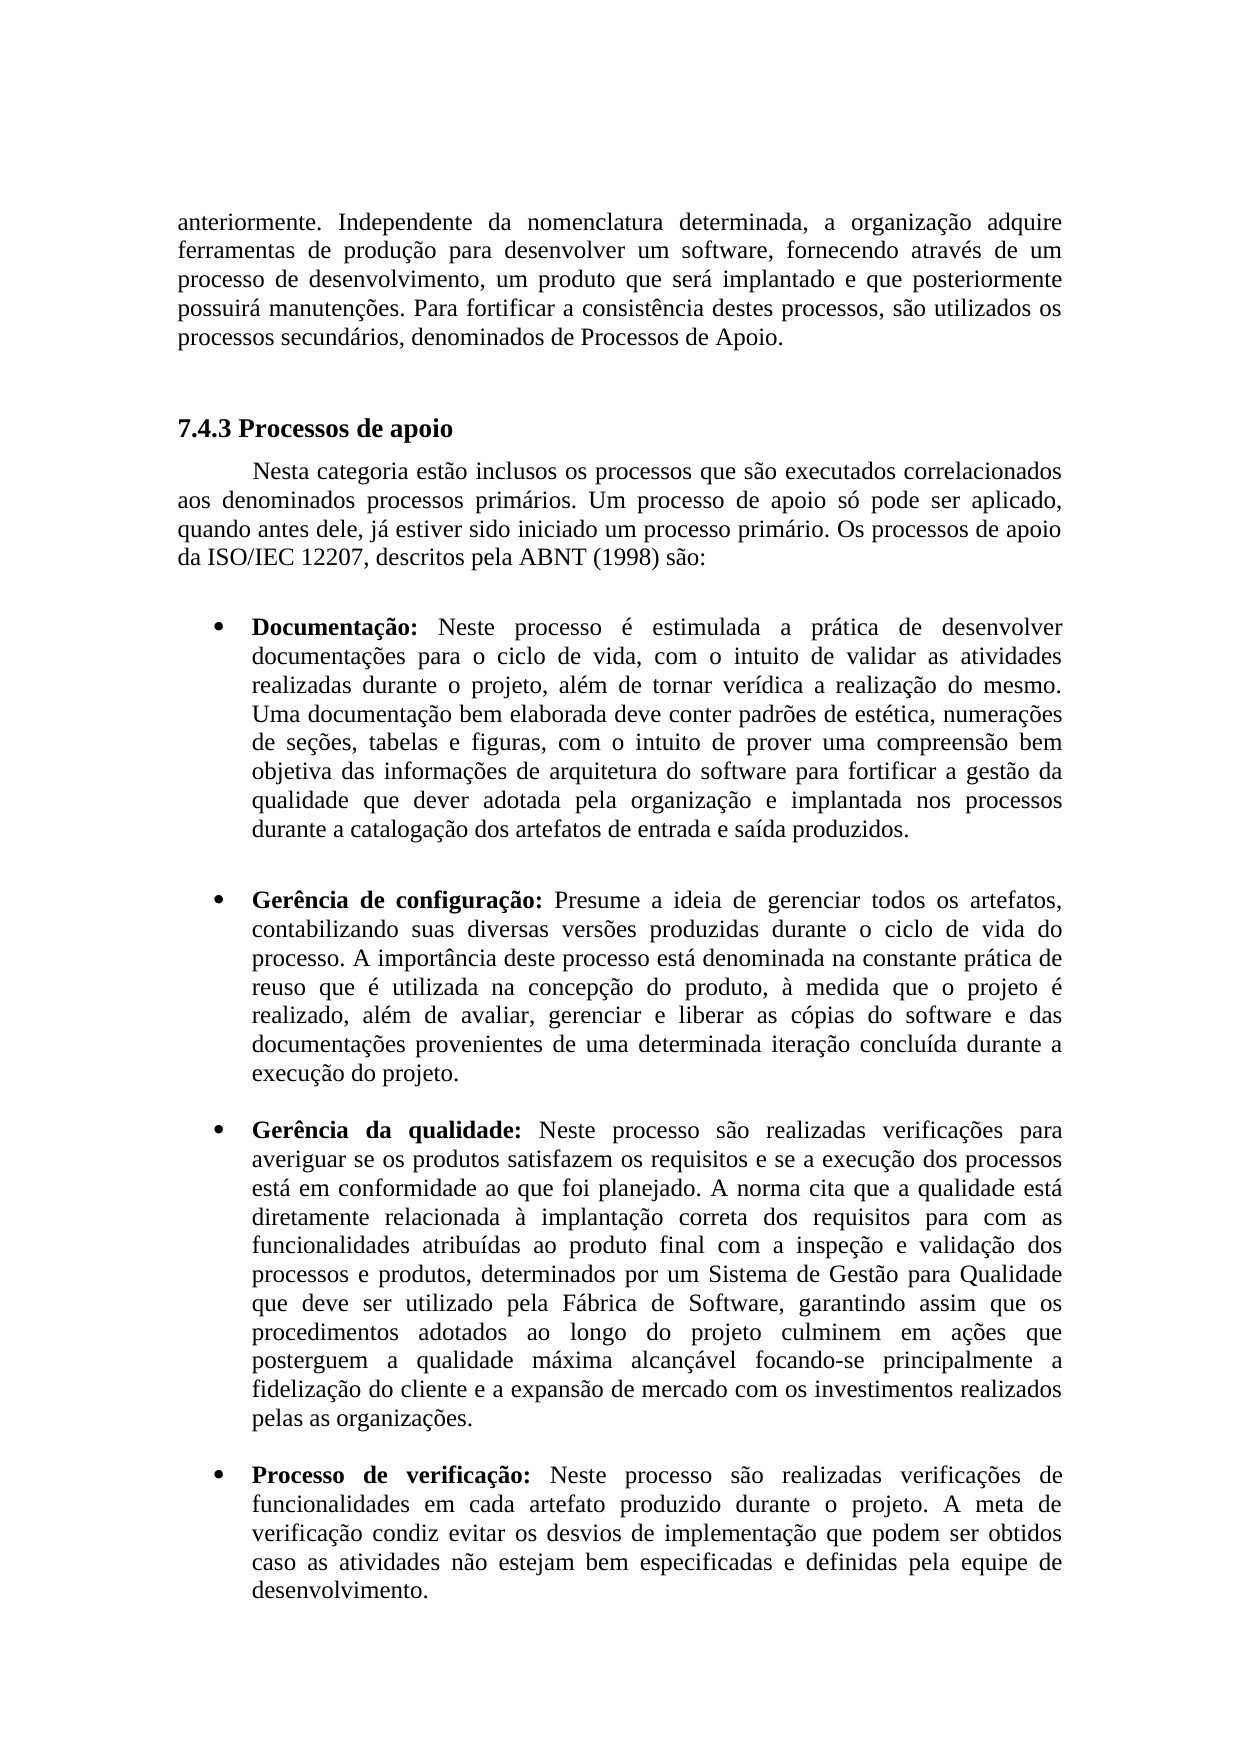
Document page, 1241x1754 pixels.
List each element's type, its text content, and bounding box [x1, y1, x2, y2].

list Gerência de configuração: Presume a ideia de gerenciar todos os artefatos, contabilizando suas diversas versões produzidas durante o ciclo de vida do processo. A importância deste processo está denominada na constante prática de reuso que é utilizada na concepção do produto, à medida que o projeto é realizado, além de avaliar, gerenciar e liberar as cópias do software e das documentações provenientes de uma determinada iteração concluída durante a execução do projeto. [214, 886, 1063, 1087]
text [177, 207, 1063, 351]
list Gerência da qualidade: Neste processo são realizadas verificações para averiguar se os produtos satisfazem os requisitos e se a execução dos processos está em conformidade ao que foi planejado. A norma cita que a qualidade está diretamente relacionada à implantação correta dos requisitos para com as funcionalidades atribuídas ao produto final com a inspeção e validação dos processos e produtos, determinados por um Sistema de Gestão para Qualidade que deve ser utilizado pela Fábrica de Software, garantindo assim que os procedimentos adotados ao longo do projeto culminem em ações que posterguem a qualidade máxima alcançável focando-se principalmente a fidelização do cliente e a expansão de mercado com os investimentos realizados pelas as organizações. [214, 1116, 1063, 1432]
text Nesta categoria estão inclusos os processos que são executados correlacionados aos denominados processos primários. Um processo de apoio só pode ser aplicado, quando antes dele, já estiver sido iniciado um processo primário. Os processos de apoio da ISO/IEC 12207, descritos pela ABNT (1998) são: [177, 456, 1063, 571]
list Documentação: Neste processo é estimulada a prática de desenvolver documentações para o ciclo de vida, com o intuito de validar as atividades realizadas durante o projeto, além de tornar verídica a realização do mesmo. Uma documentação bem elaborada deve conter padrões de estética, numerações de seções, tabelas e figuras, com o intuito de prover uma compreensão bem objetiva das informações de arquitetura do software para fortificar a gestão da qualidade que dever adotada pela organização e implantada nos processos durante a catalogação dos artefatos de entrada e saída produzidos. [214, 612, 1063, 842]
text 7.4.3 Processos de apoio [177, 413, 1063, 444]
list Processo de verificação: Neste processo são realizadas verificações de funcionalidades em cada artefato produzido durante o projeto. A meta de verificação condiz evitar os desvios de implementação que podem ser obtidos caso as atividades não estejam bem especificadas e definidas pela equipe de desenvolvimento. [214, 1461, 1063, 1604]
